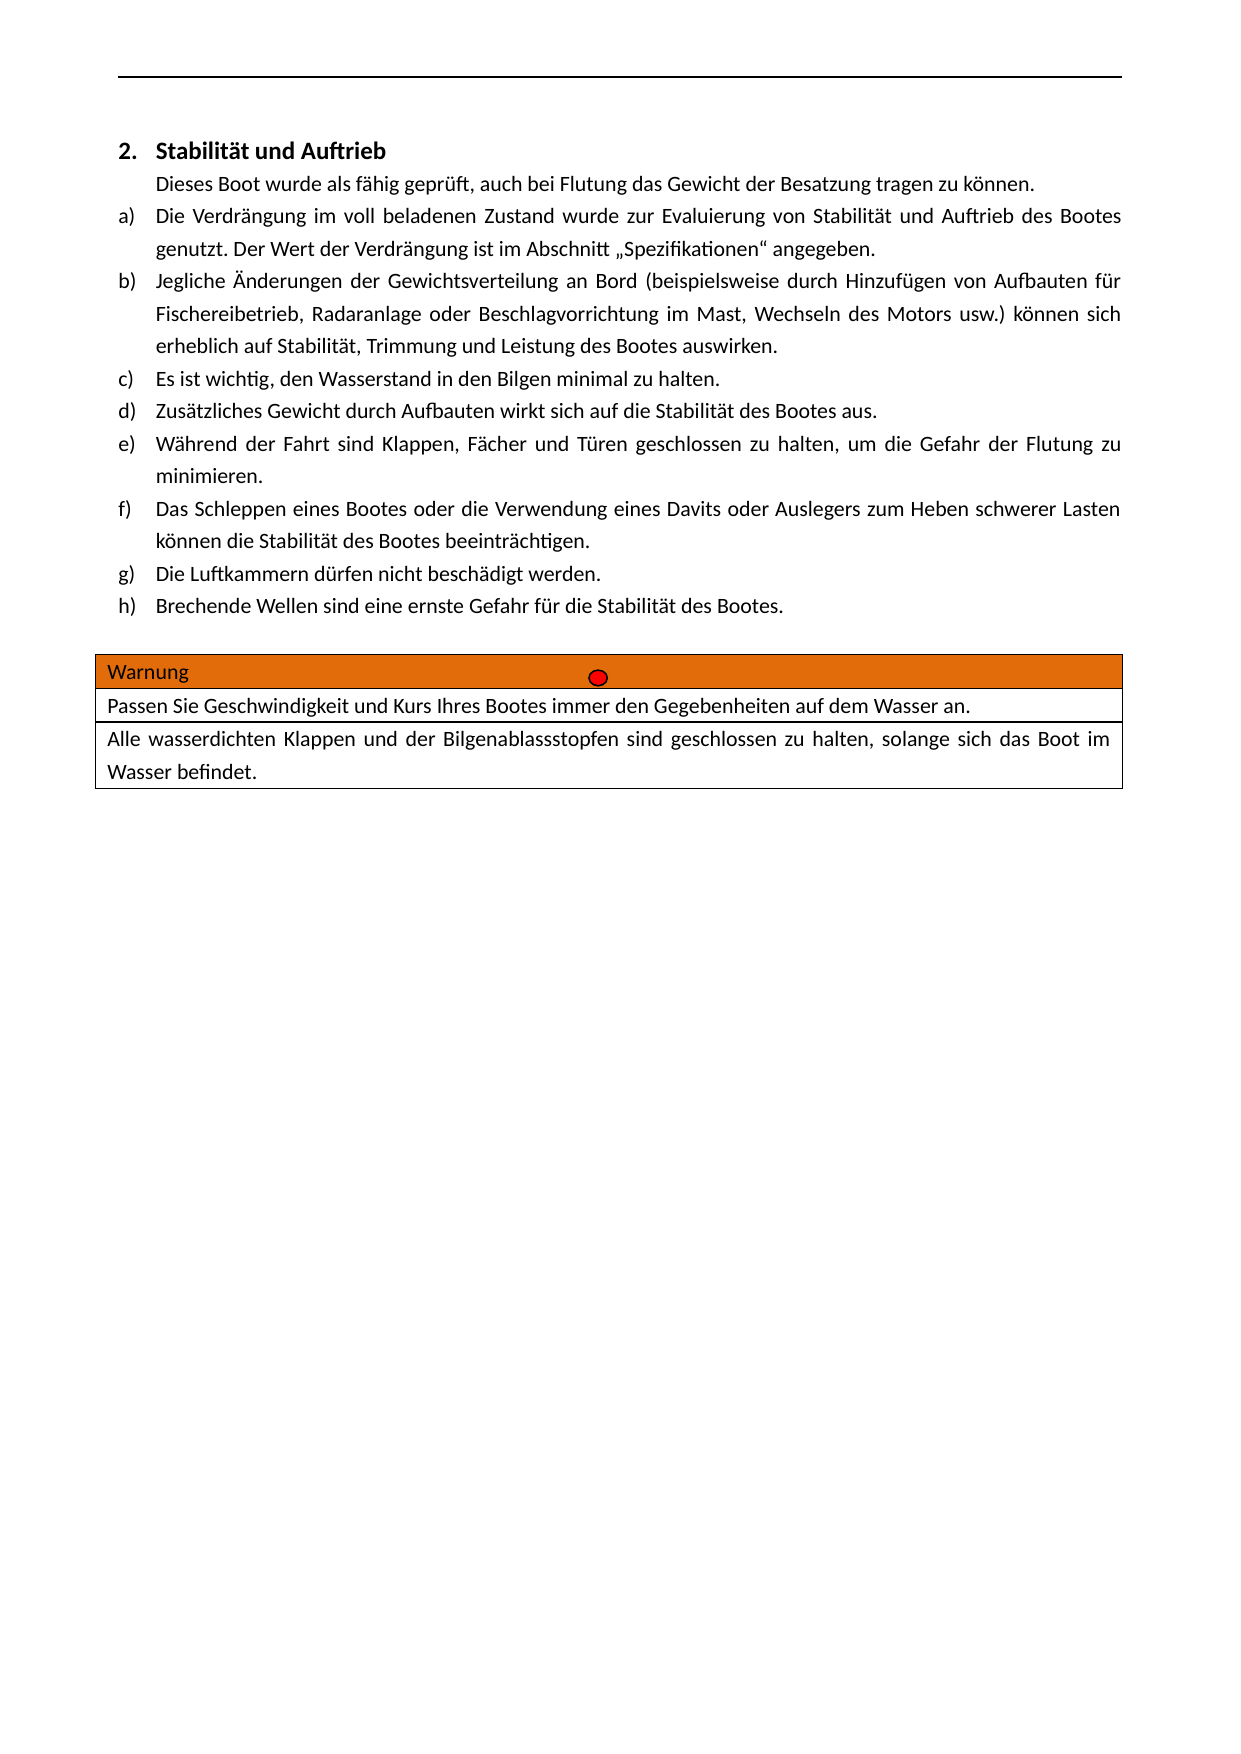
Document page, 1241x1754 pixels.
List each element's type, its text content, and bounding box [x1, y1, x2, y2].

list Das Schleppen eines Bootes oder die Verwendung eines Davits oder Auslegers zum Heben schwerer Lasten können die Stabilität des Bootes beeinträchtigen. [118, 492, 1122, 557]
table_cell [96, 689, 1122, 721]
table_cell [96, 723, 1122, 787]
list Jegliche Änderungen der Gewichtsverteilung an Bord (beispielsweise durch Hinzufügen von Aufbauten für Fischereibetrieb, Radaranlage oder Beschlagvorrichtung im Mast, Wechseln des Motors usw.) können sich erheblich auf Stabilität, Trimmung und Leistung des Bootes auswirken. [118, 264, 1122, 362]
list Während der Fahrt sind Klappen, Fächer und Türen geschlossen zu halten, um die Gefahr der Flutung zu minimieren. [118, 427, 1122, 492]
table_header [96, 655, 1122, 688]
list Die Verdrängung im voll beladenen Zustand wurde zur Evaluierung von Stabilität und Auftrieb des Bootes genutzt. Der Wert der Verdrängung ist im Abschnitt „Spezifikationen“ angegeben. [118, 199, 1122, 264]
text Dieses Boot wurde als fähig geprüft, auch bei Flutung das Gewicht der Besatzung tragen zu können. [156, 167, 1122, 199]
list Es ist wichtig, den Wasserstand in den Bilgen minimal zu halten. [118, 362, 1122, 394]
list Brechende Wellen sind eine ernste Gefahr für die Stabilität des Bootes. [118, 589, 1122, 622]
list Die Luftkammern dürfen nicht beschädigt werden. [118, 557, 1122, 589]
list Stabilität und Auftrieb [118, 134, 1122, 167]
list Zusätzliches Gewicht durch Aufbauten wirkt sich auf die Stabilität des Bootes aus. [118, 394, 1122, 427]
